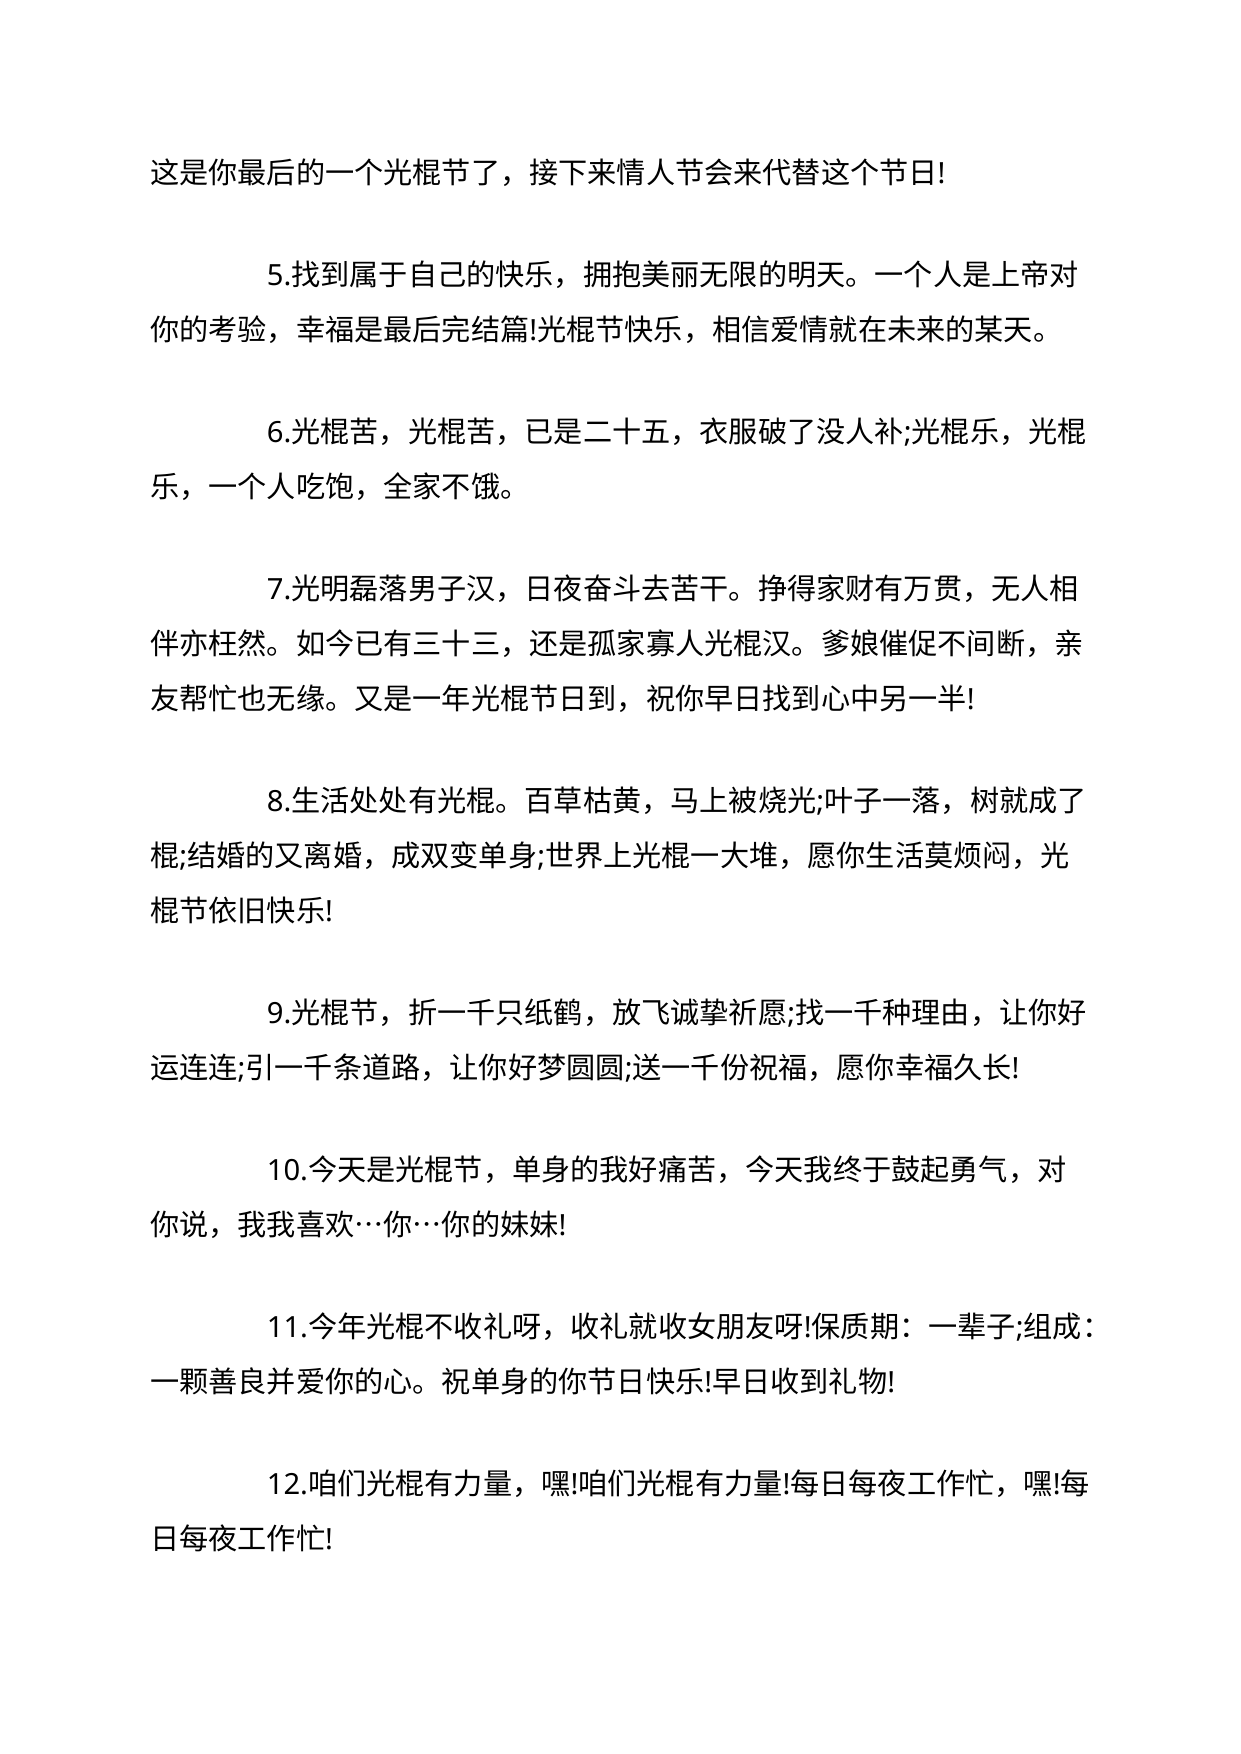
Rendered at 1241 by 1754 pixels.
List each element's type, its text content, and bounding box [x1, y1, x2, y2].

text 7.光明磊落男子汉，日夜奋斗去苦干。挣得家财有万贯，无人相伴亦枉然。如今已有三十三，还是孤家寡人光棍汉。爹娘催促不间断，亲友帮忙也无缘。又是一年光棍节日到，祝你早日找到心中另一半! [150, 566, 1090, 718]
text 8.生活处处有光棍。百草枯黄，马上被烧光;叶子一落，树就成了棍;结婚的又离婚，成双变单身;世界上光棍一大堆，愿你生活莫烦闷，光棍节依旧快乐! [150, 778, 1090, 930]
text 9.光棍节，折一千只纸鹤，放飞诚挚祈愿;找一千种理由，让你好运连连;引一千条道路，让你好梦圆圆;送一千份祝福，愿你幸福久长! [150, 989, 1090, 1087]
text 11.今年光棍不收礼呀，收礼就收女朋友呀!保质期：一辈子;组成：一颗善良并爱你的心。祝单身的你节日快乐!早日收到礼物! [150, 1303, 1090, 1401]
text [150, 150, 1090, 192]
text 10.今天是光棍节，单身的我好痛苦，今天我终于鼓起勇气，对你说，我我喜欢…你…你的妹妹! [150, 1147, 1090, 1244]
text 12.咱们光棍有力量，嘿!咱们光棍有力量!每日每夜工作忙，嘿!每日每夜工作忙! [150, 1461, 1090, 1558]
text 6.光棍苦，光棍苦，已是二十五，衣服破了没人补;光棍乐，光棍乐，一个人吃饱，全家不饿。 [150, 409, 1090, 506]
text 5.找到属于自己的快乐，拥抱美丽无限的明天。一个人是上帝对你的考验，幸福是最后完结篇!光棍节快乐，相信爱情就在未来的某天。 [150, 252, 1090, 349]
